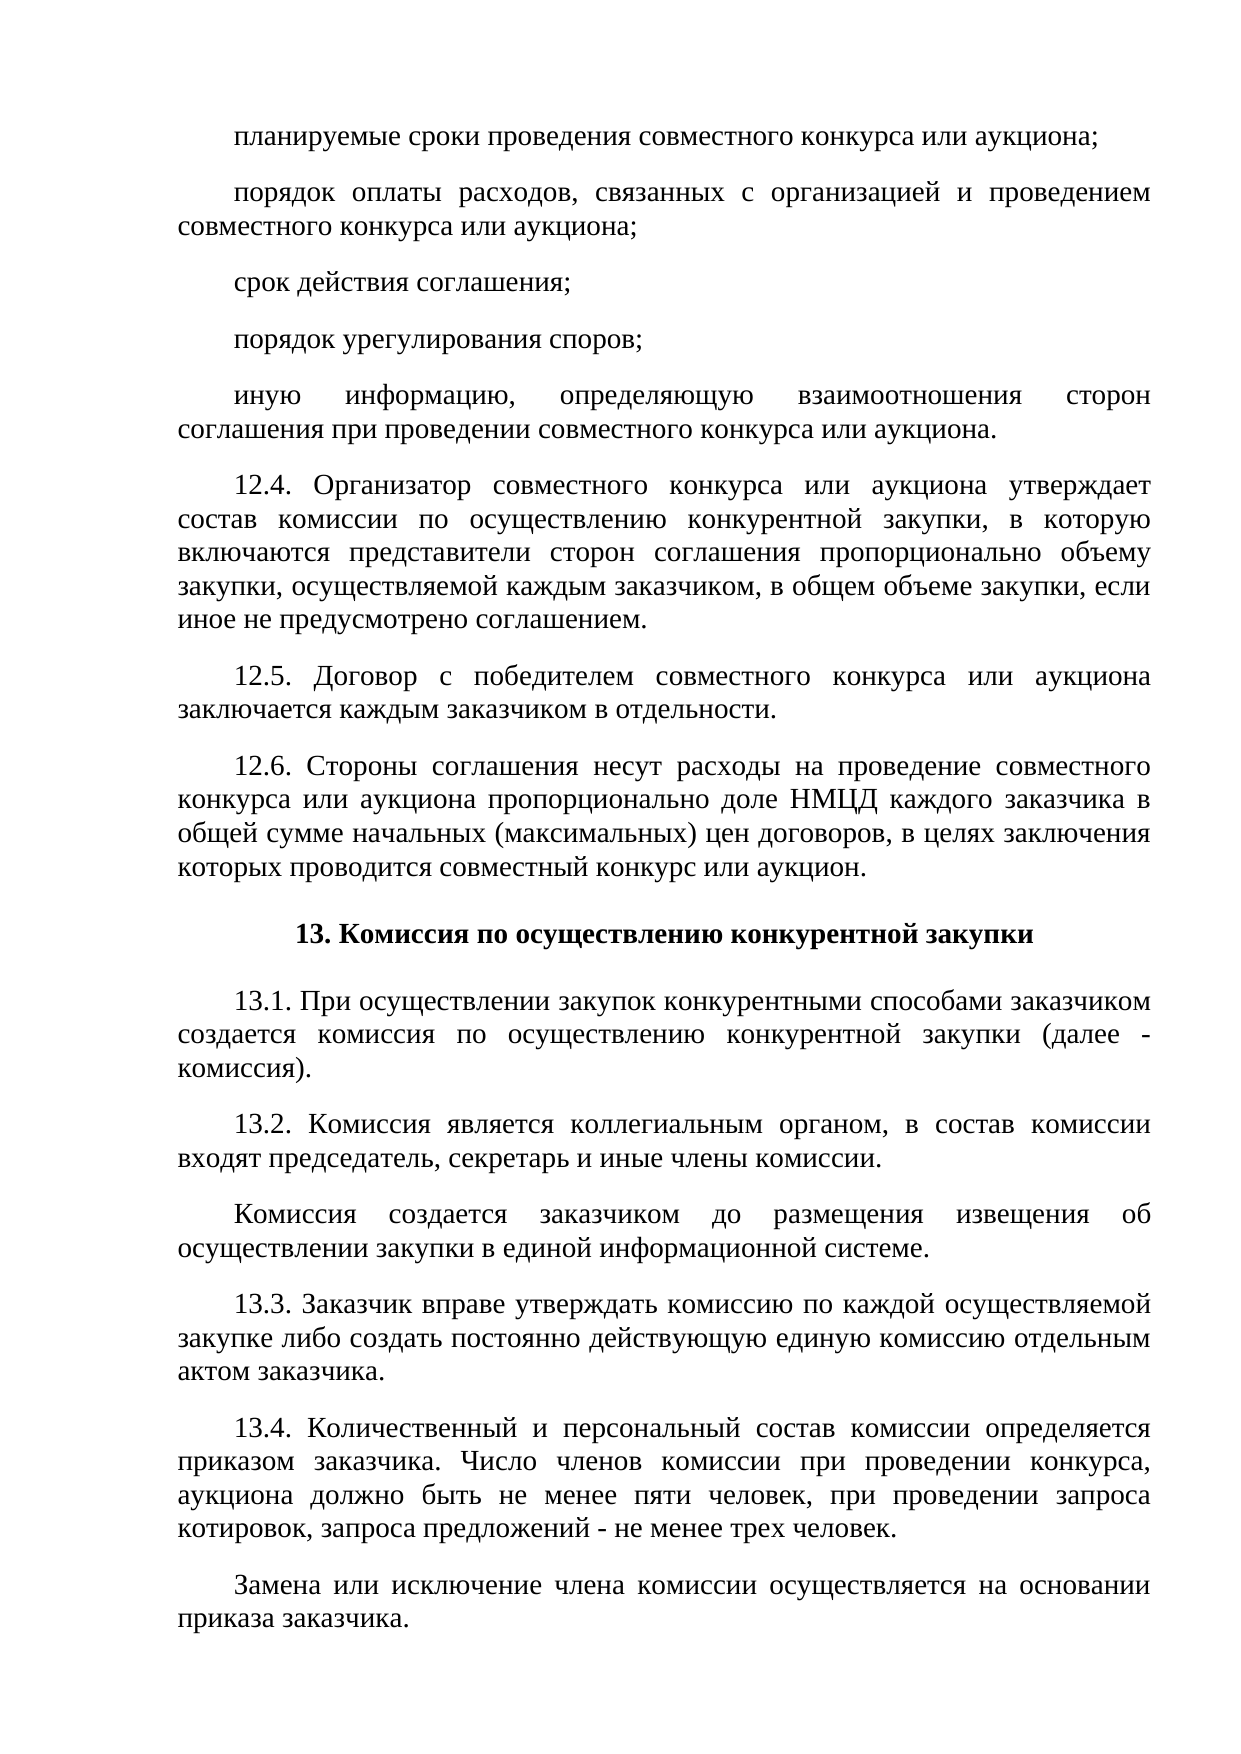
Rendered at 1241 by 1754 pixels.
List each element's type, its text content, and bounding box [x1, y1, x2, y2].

text планируемые сроки проведения совместного конкурса или аукциона; [177, 118, 1152, 152]
text Комиссия создается заказчиком до размещения извещения об осуществлении закупки в единой информационной системе. [177, 1196, 1152, 1263]
text 12.4. Организатор совместного конкурса или аукциона утверждает состав комиссии по осуществлению конкурентной закупки, в которую включаются представители сторон соглашения пропорционально объему закупки, осуществляемой каждым заказчиком, в общем объеме закупки, если иное не предусмотрено соглашением. [177, 467, 1152, 635]
text 12.6. Стороны соглашения несут расходы на проведение совместного конкурса или аукциона пропорционально доле НМЦД каждого заказчика в общей сумме начальных (максимальных) цен договоров, в целях заключения которых проводится совместный конкурс или аукцион. [177, 748, 1152, 882]
text 13.2. Комиссия является коллегиальным органом, в состав комиссии входят председатель, секретарь и иные члены комиссии. [177, 1106, 1152, 1173]
text Замена или исключение члена комиссии осуществляется на основании приказа заказчика. [177, 1567, 1152, 1634]
text 13.4. Количественный и персональный состав комиссии определяется приказом заказчика. Число членов комиссии при проведении конкурса, аукциона должно быть не менее пяти человек, при проведении запроса котировок, запроса предложений - не менее трех человек. [177, 1410, 1152, 1544]
text 13.1. При осуществлении закупок конкурентными способами заказчиком создается комиссия по осуществлению конкурентной закупки (далее - комиссия). [177, 983, 1152, 1083]
text 13.3. Заказчик вправе утверждать комиссию по каждой осуществляемой закупке либо создать постоянно действующую единую комиссию отдельным актом заказчика. [177, 1286, 1152, 1387]
text иную информацию, определяющую взаимоотношения сторон соглашения при проведении совместного конкурса или аукциона. [177, 377, 1152, 444]
text 12.5. Договор с победителем совместного конкурса или аукциона заключается каждым заказчиком в отдельности. [177, 658, 1152, 725]
title 13. Комиссия по осуществлению конкурентной закупки [177, 916, 1152, 949]
text срок действия соглашения; [177, 264, 1152, 298]
text порядок оплаты расходов, связанных с организацией и проведением совместного конкурса или аукциона; [177, 174, 1152, 242]
text порядок урегулирования споров; [177, 321, 1152, 354]
